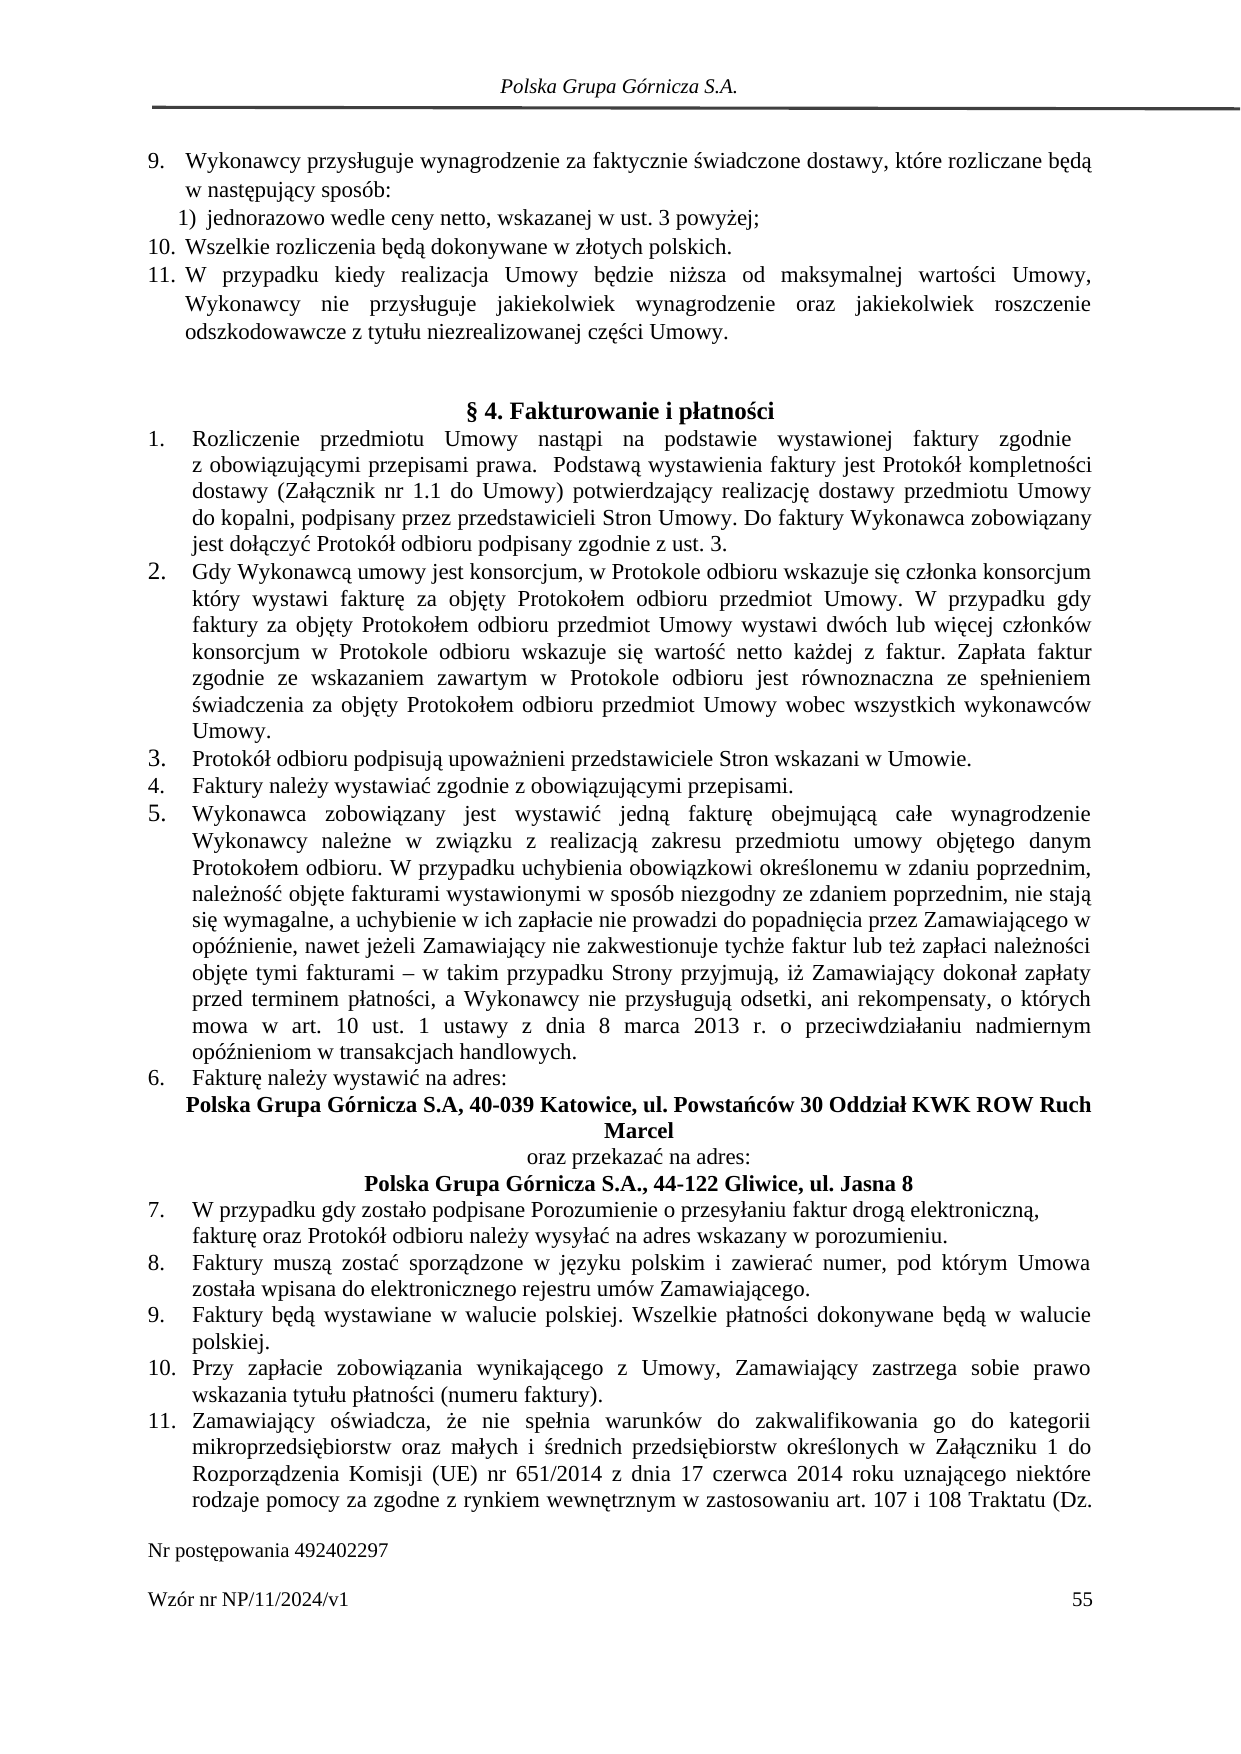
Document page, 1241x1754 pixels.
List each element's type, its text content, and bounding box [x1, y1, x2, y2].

list Faktury muszą zostać sporządzone w języku polskim i zawierać numer, pod którym Umowa została wpisana do elektronicznego rejestru umów Zamawiającego. [148, 1249, 1093, 1302]
list W przypadku kiedy realizacja Umowy będzie niższa od maksymalnej wartości Umowy, Wykonawcy nie przysługuje jakiekolwiek wynagrodzenie oraz jakiekolwiek roszczenie odszkodowawcze z tytułu niezrealizowanej części Umowy. [147, 261, 1093, 344]
list W przypadku gdy zostało podpisane Porozumienie o przesyłaniu faktur drogą elektroniczną, fakturę oraz Protokół odbioru należy wysyłać na adres wskazany w porozumieniu. [148, 1196, 1093, 1249]
list Gdy Wykonawcą umowy jest konsorcjum, w Protokole odbioru wskazuje się członka konsorcjum który wystawi fakturę za objęty Protokołem odbioru przedmiot Umowy. W przypadku gdy faktury za objęty Protokołem odbioru przedmiot Umowy wystawi dwóch lub więcej członków konsorcjum w Protokole odbioru wskazuje się wartość netto każdej z faktur. Zapłata faktur zgodnie ze wskazaniem zawartym w Protokole odbioru jest równoznaczna ze spełnieniem świadczenia za objęty Protokołem odbioru przedmiot Umowy wobec wszystkich wykonawców Umowy. [148, 556, 1093, 743]
list Faktury będą wystawiane w walucie polskiej. Wszelkie płatności dokonywane będą w walucie polskiej. [148, 1302, 1093, 1354]
text oraz przekazać na adres: [185, 1143, 1093, 1170]
list Wykonawcy przysługuje wynagrodzenie za faktycznie świadczone dostawy, które rozliczane będą w następujący sposób: [148, 148, 1093, 202]
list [148, 1407, 1093, 1512]
text Polska Grupa Górnicza S.A., 44-122 Gliwice, ul. Jasna 8 [185, 1170, 1093, 1196]
text Polska Grupa Górnicza S.A, 40-039 Katowice, ul. Powstańców 30 Oddział KWK ROW Ruch Marcel [185, 1091, 1093, 1143]
subtitle § 4. Fakturowanie i płatności [148, 396, 1093, 425]
list Protokół odbioru podpisują upoważnieni przedstawiciele Stron wskazani w Umowie. [148, 743, 1093, 772]
list Faktury należy wystawiać zgodnie z obowiązującymi przepisami. [148, 772, 1093, 798]
list Przy zapłacie zobowiązania wynikającego z Umowy, Zamawiający zastrzega sobie prawo wskazania tytułu płatności (numeru faktury). [148, 1354, 1093, 1407]
list Rozliczenie przedmiotu Umowy nastąpi na podstawie wystawionej faktury zgodnie z obowiązującymi przepisami prawa. Podstawą wystawienia faktury jest Protokół kompletności dostawy (Załącznik nr 1.1 do Umowy) potwierdzający realizację dostawy przedmiotu Umowy do kopalni, podpisany przez przedstawicieli Stron Umowy. Do faktury Wykonawca zobowiązany jest dołączyć Protokół odbioru podpisany zgodnie z ust. 3. [148, 425, 1093, 556]
list Wszelkie rozliczenia będą dokonywane w złotych polskich. [147, 233, 1093, 259]
list Wykonawca zobowiązany jest wystawić jedną fakturę obejmującą całe wynagrodzenie Wykonawcy należne w związku z realizacją zakresu przedmiotu umowy objętego danym Protokołem odbioru. W przypadku uchybienia obowiązkowi określonemu w zdaniu poprzednim, należność objęte fakturami wystawionymi w sposób niezgodny ze zdaniem poprzednim, nie stają się wymagalne, a uchybienie w ich zapłacie nie prowadzi do popadnięcia przez Zamawiającego w opóźnienie, nawet jeżeli Zamawiający nie zakwestionuje tychże faktur lub też zapłaci należności objęte tymi fakturami – w takim przypadku Strony przyjmują, iż Zamawiający dokonał zapłaty przed terminem płatności, a Wykonawcy nie przysługują odsetki, ani rekompensaty, o których mowa w art. 10 ust. 1 ustawy z dnia 8 marca 2013 r. o przeciwdziałaniu nadmiernym opóźnieniom w transakcjach handlowych. [148, 798, 1093, 1064]
list Fakturę należy wystawić na adres: [148, 1064, 1093, 1091]
list jednorazowo wedle ceny netto, wskazanej w ust. 3 powyżej; [177, 204, 1093, 231]
